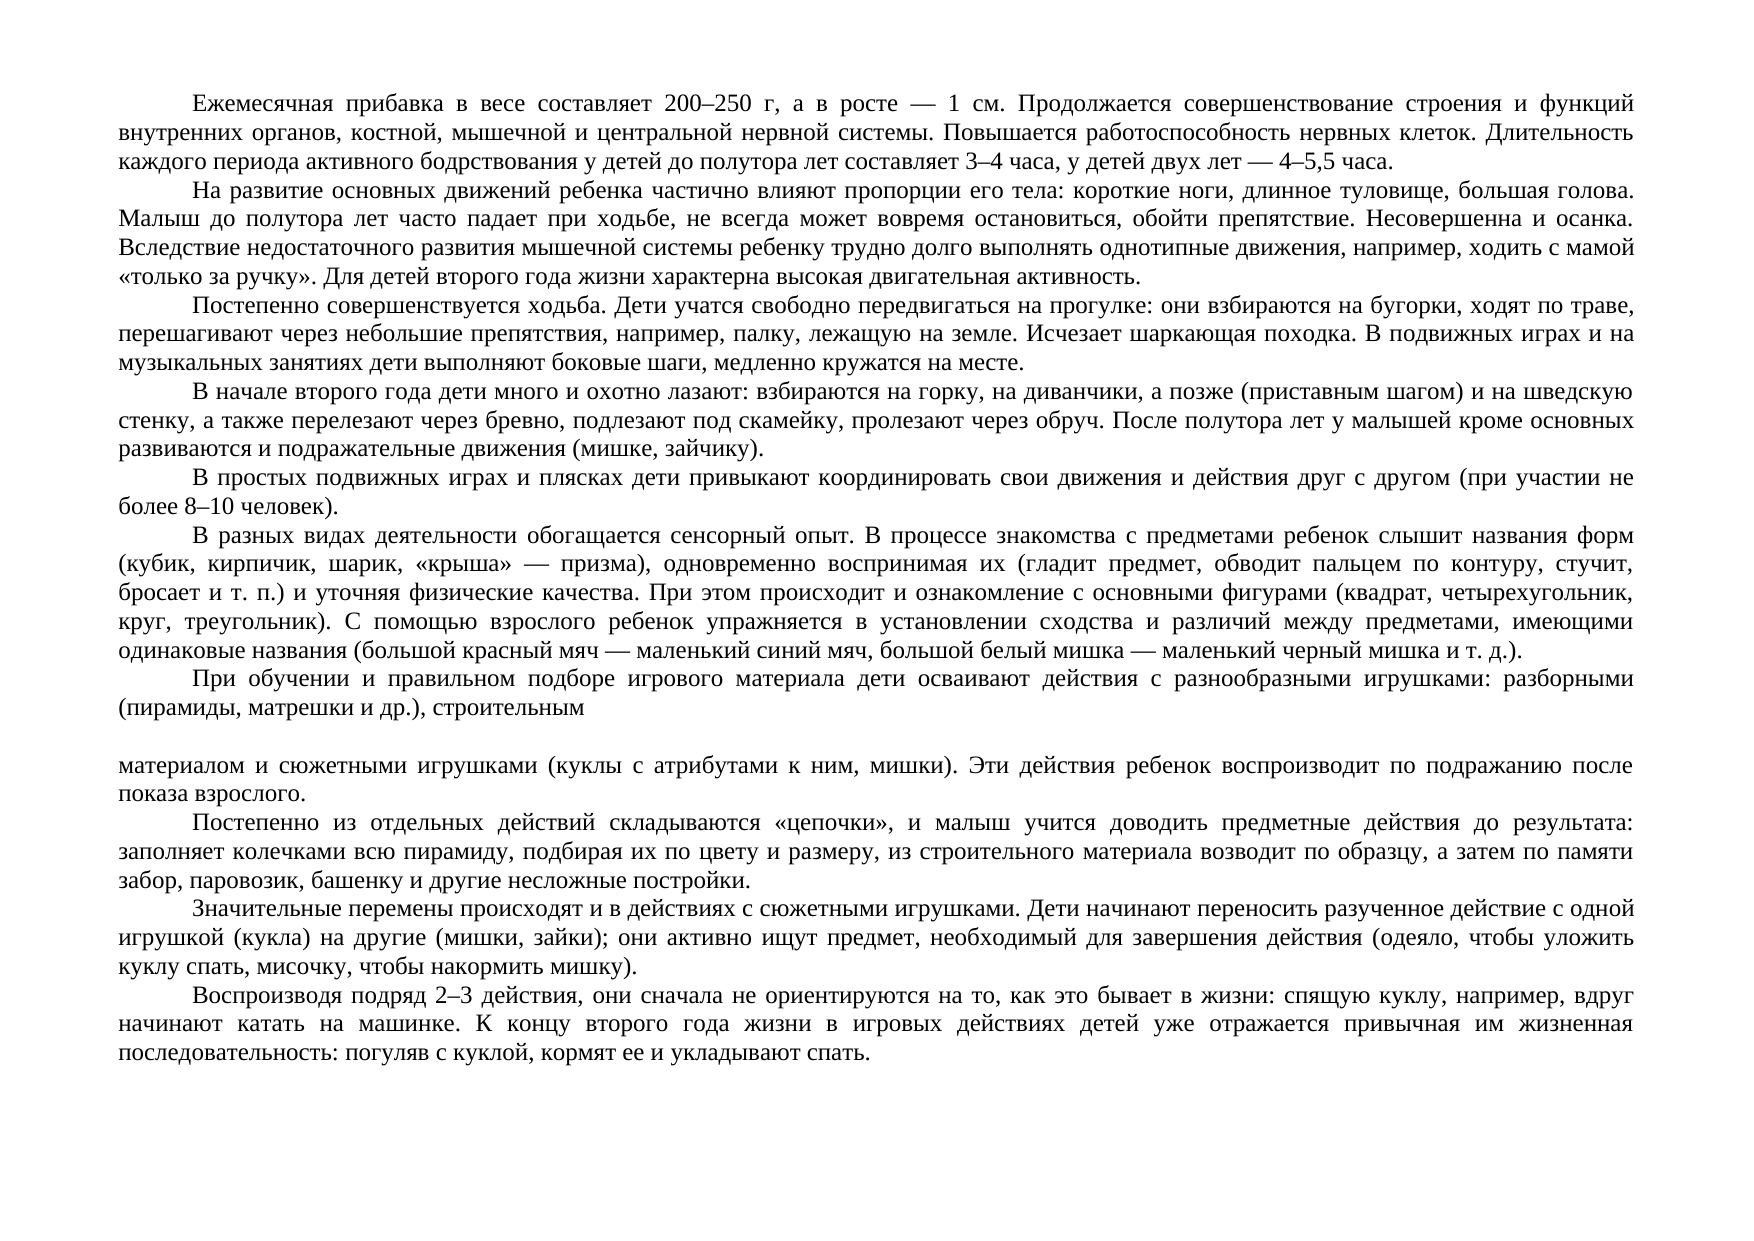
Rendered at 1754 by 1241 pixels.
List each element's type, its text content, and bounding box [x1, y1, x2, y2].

text В простых подвижных играх и плясках дети привыкают координировать свои движения и действия друг с другом (при участии не более 8–10 человек). [118, 462, 1636, 520]
text Постепенно из отдельных действий складываются «цепочки», и малыш учится доводить предметные действия до результата: заполняет колечками всю пирамиду, подбирая их по цвету и размеру, из строительного материала возводит по образцу, а затем по памяти забор, паровозик, башенку и другие несложные постройки. [118, 807, 1636, 893]
text При обучении и правильном подборе игрового материала дети осваивают действия с разнообразными игрушками: разборными (пирамиды, матрешки и др.), строительным [118, 663, 1636, 721]
text материалом и сюжетными игрушками (куклы с атрибутами к ним, мишки). Эти действия ребенок воспроизводит по подражанию после показа взрослого. [118, 750, 1636, 807]
text Постепенно совершенствуется ходьба. Дети учатся свободно передвигаться на прогулке: они взбираются на бугорки, ходят по траве, перешагивают через небольшие препятствия, например, палку, лежащую на земле. Исчезает шаркающая походка. В подвижных играх и на музыкальных занятиях дети выполняют боковые шаги, медленно кружатся на месте. [118, 290, 1636, 376]
text В разных видах деятельности обогащается сенсорный опыт. В процессе знакомства с предметами ребенок слышит названия форм (кубик, кирпичик, шарик, «крыша» — призма), одновременно воспринимая их (гладит предмет, обводит пальцем по контуру, стучит, бросает и т. п.) и уточняя физические качества. При этом происходит и ознакомление с основными фигурами (квадрат, четырехугольник, круг, треугольник). С помощью взрослого ребенок упражняется в установлении сходства и различий между предметами, имеющими одинаковые названия (большой красный мяч — маленький синий мяч, большой белый мишка — маленький черный мишка и т. д.). [118, 520, 1636, 663]
text В начале второго года дети много и охотно лазают: взбираются на горку, на диванчики, а позже (приставным шагом) и на шведскую стенку, а также перелезают через бревно, подлезают под скамейку, пролезают через обруч. После полутора лет у малышей кроме основных развиваются и подражательные движения (мишке, зайчику). [118, 376, 1636, 462]
text Воспроизводя подряд 2–3 действия, они сначала не ориентируются на то, как это бывает в жизни: спящую куклу, например, вдруг начинают катать на машинке. К концу второго года жизни в игровых действиях детей уже отражается привычная им жизненная последовательность: погуляв с куклой, кормят ее и укладывают спать. [118, 980, 1636, 1066]
text Значительные перемены происходят и в действиях с сюжетными игрушками. Дети начинают переносить разученное действие с одной игрушкой (кукла) на другие (мишки, зайки); они активно ищут предмет, необходимый для завершения действия (одеяло, чтобы уложить куклу спать, мисочку, чтобы накормить мишку). [118, 893, 1636, 980]
text На развитие основных движений ребенка частично влияют пропорции его тела: короткие ноги, длинное туловище, большая голова. Малыш до полутора лет часто падает при ходьбе, не всегда может вовремя остановиться, обойти препятствие. Несовершенна и осанка. Вследствие недостаточного развития мышечной системы ребенку трудно долго выполнять однотипные движения, например, ходить с мамой «только за ручку». Для детей второго года жизни характерна высокая двигательная активность. [118, 175, 1636, 290]
text Ежемесячная прибавка в весе составляет 200–250 г, а в росте — 1 см. Продолжается совершенствование строения и функций внутренних органов, костной, мышечной и центральной нервной системы. Повышается работоспособность нервных клеток. Длительность каждого периода активного бодрствования у детей до полутора лет составляет 3–4 часа, у детей двух лет — 4–5,5 часа. [118, 88, 1636, 175]
